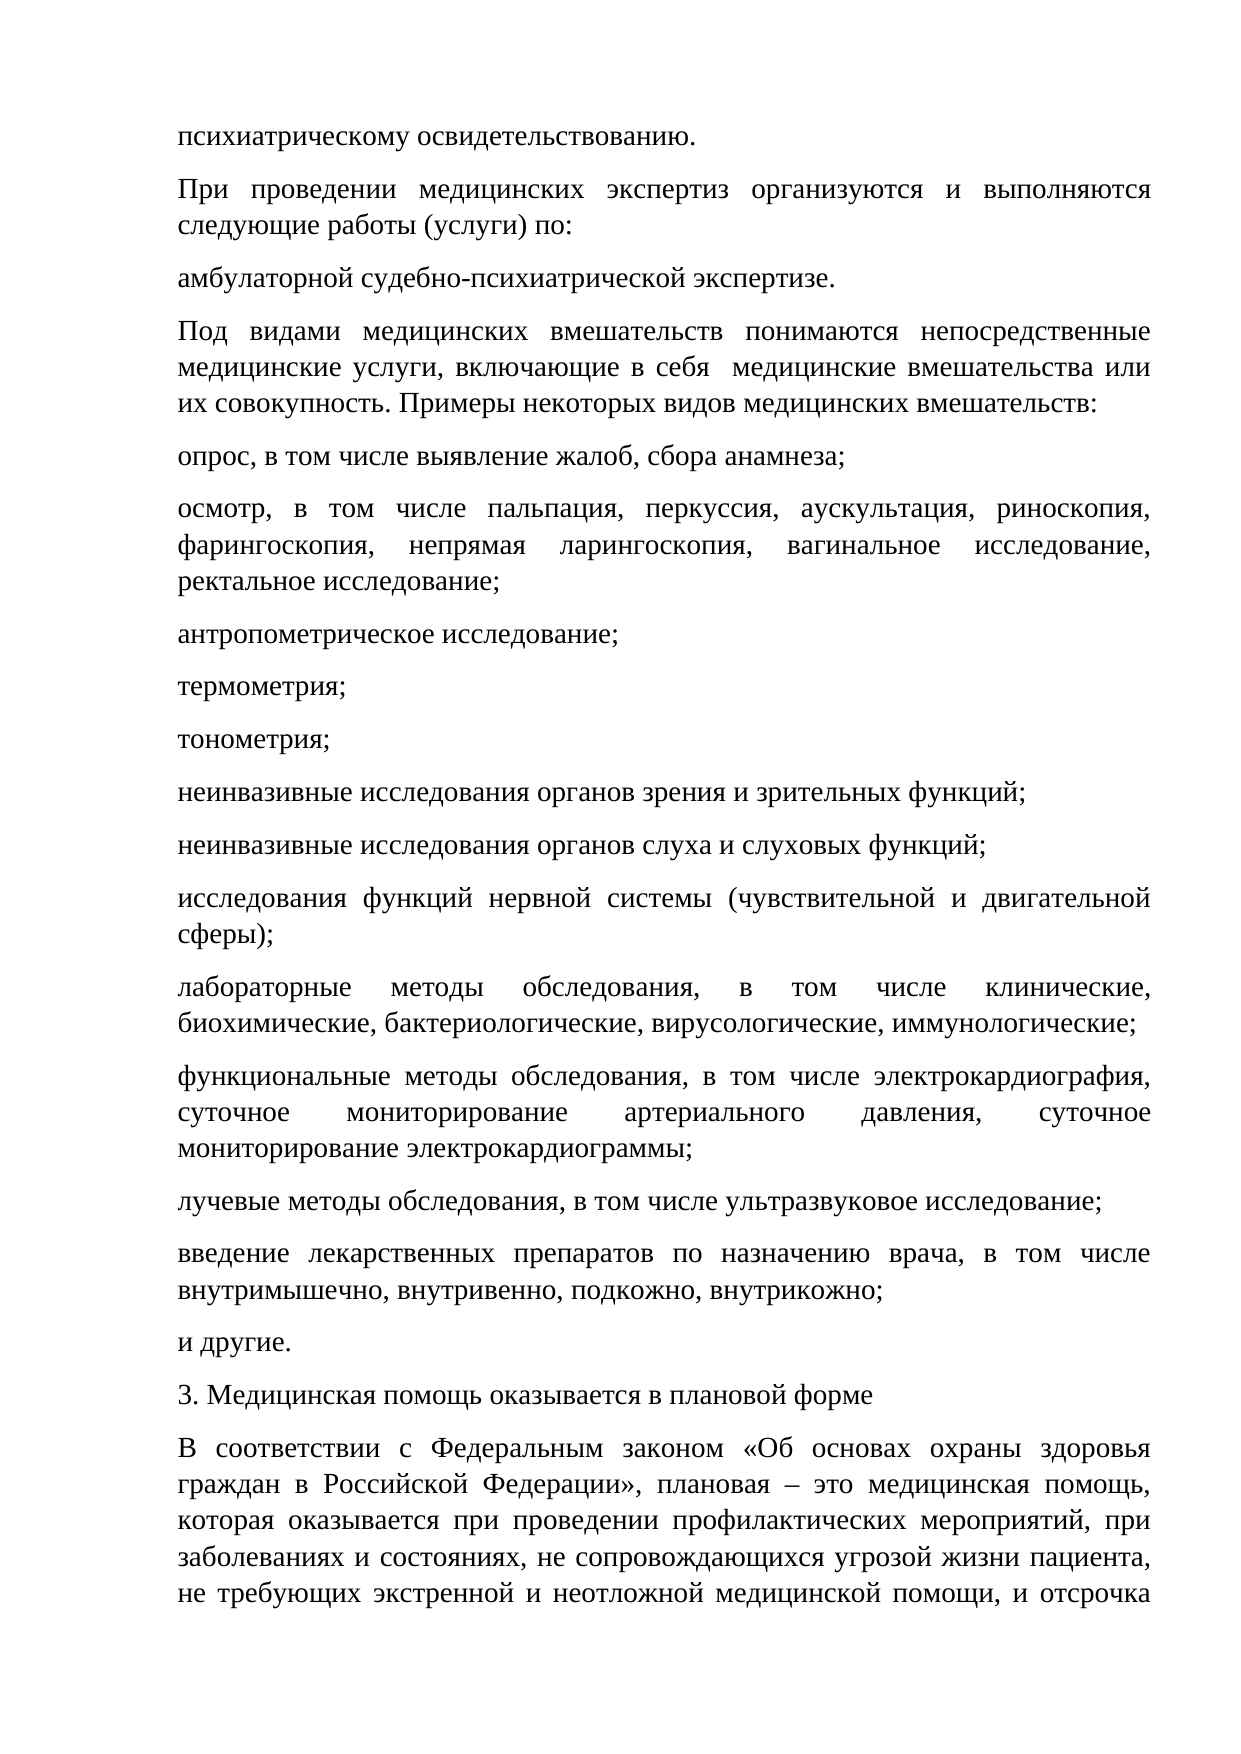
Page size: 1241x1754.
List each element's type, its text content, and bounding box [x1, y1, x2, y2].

text термометрия; [177, 668, 1152, 702]
text амбулаторной судебно-психиатрической экспертизе. [177, 260, 1152, 293]
text и другие. [177, 1324, 1152, 1358]
text 3. Медицинская помощь оказывается в плановой форме [177, 1377, 1152, 1411]
text тонометрия; [177, 721, 1152, 755]
text неинвазивные исследования органов зрения и зрительных функций; [177, 774, 1152, 808]
text исследования функций нервной системы (чувствительной и двигательной сферы); [177, 880, 1152, 949]
text При проведении медицинских экспертиз организуются и выполняются следующие работы (услуги) по: [177, 171, 1152, 241]
text неинвазивные исследования органов слуха и слуховых функций; [177, 827, 1152, 861]
text опрос, в том числе выявление жалоб, сбора анамнеза; [177, 438, 1152, 471]
text антропометрическое исследование; [177, 616, 1152, 649]
text лабораторные методы обследования, в том числе клинические, биохимические, бактериологические, вирусологические, иммунологические; [177, 969, 1152, 1038]
text введение лекарственных препаратов по назначению врача, в том числе внутримышечно, внутривенно, подкожно, внутрикожно; [177, 1236, 1152, 1305]
text Под видами медицинских вмешательств понимаются непосредственные медицинские услуги, включающие в себя медицинские вмешательства или их совокупность. Примеры некоторых видов медицинских вмешательств: [177, 313, 1152, 418]
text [177, 1430, 1152, 1608]
text психиатрическому освидетельствованию. [177, 118, 1152, 152]
text осмотр, в том числе пальпация, перкуссия, аускультация, риноскопия, фарингоскопия, непрямая ларингоскопия, вагинальное исследование, ректальное исследование; [177, 491, 1152, 596]
text лучевые методы обследования, в том числе ультразвуковое исследование; [177, 1183, 1152, 1216]
text функциональные методы обследования, в том числе электрокардиография, суточное мониторирование артериального давления, суточное мониторирование электрокардиограммы; [177, 1058, 1152, 1163]
